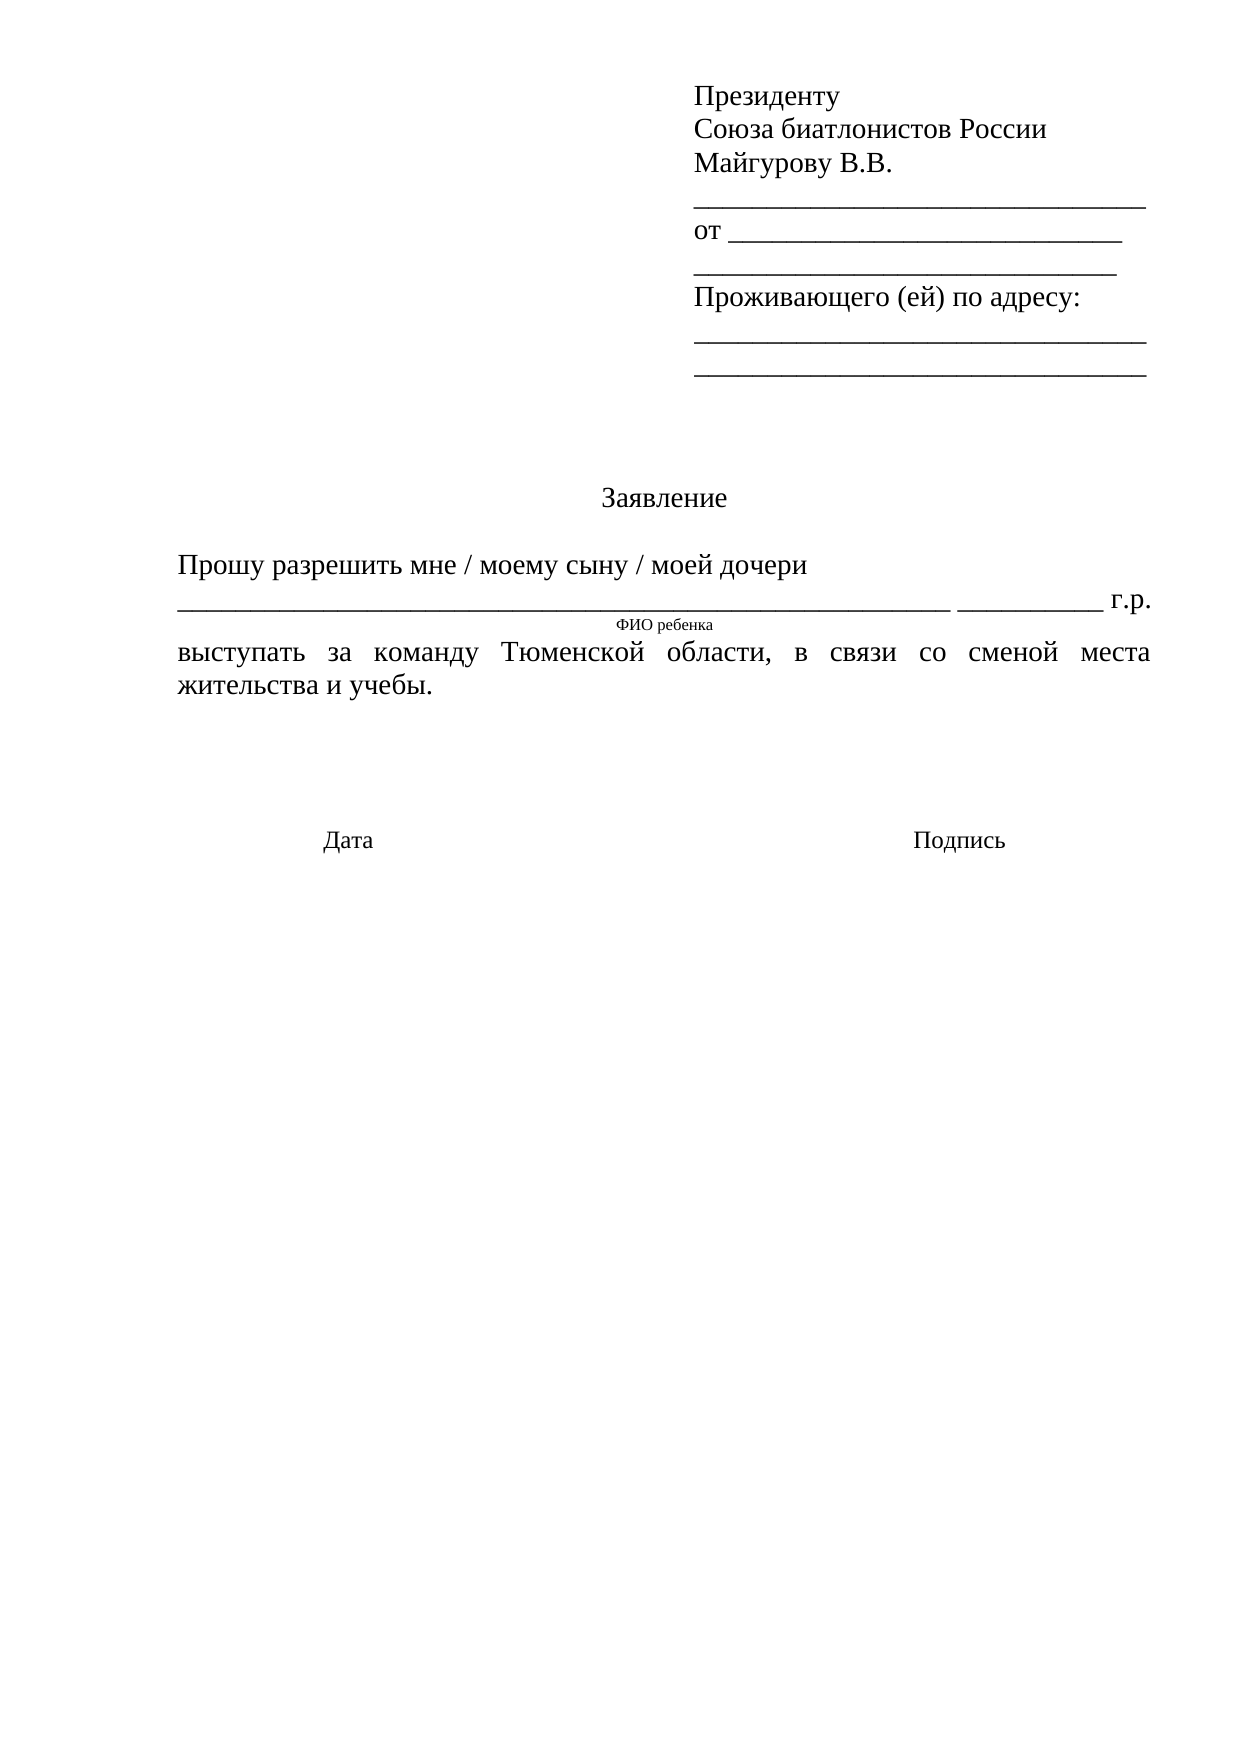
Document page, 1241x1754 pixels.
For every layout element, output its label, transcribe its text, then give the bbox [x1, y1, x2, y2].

text ФИО ребенка [177, 614, 1152, 634]
text Прошу разрешить мне / моему сыну / моей дочери _____________________________________________________ __________ г.р. [177, 547, 1152, 614]
text Дата Подпись [177, 825, 1152, 854]
text ______________________________________________________________ [694, 313, 1152, 380]
text Заявление [177, 480, 1152, 514]
text Президенту [620, 78, 1152, 111]
text выступать за команду Тюменской области, в связи со сменой места жительства и учебы. [177, 634, 1152, 701]
text _______________________________ [620, 178, 1152, 212]
text Союза биатлонистов России Майгурову В.В. [693, 111, 1152, 178]
text от ___________________________ [620, 212, 1152, 246]
text Проживающего (ей) по адресу: [620, 279, 1152, 313]
text _____________________________ [620, 246, 1152, 279]
